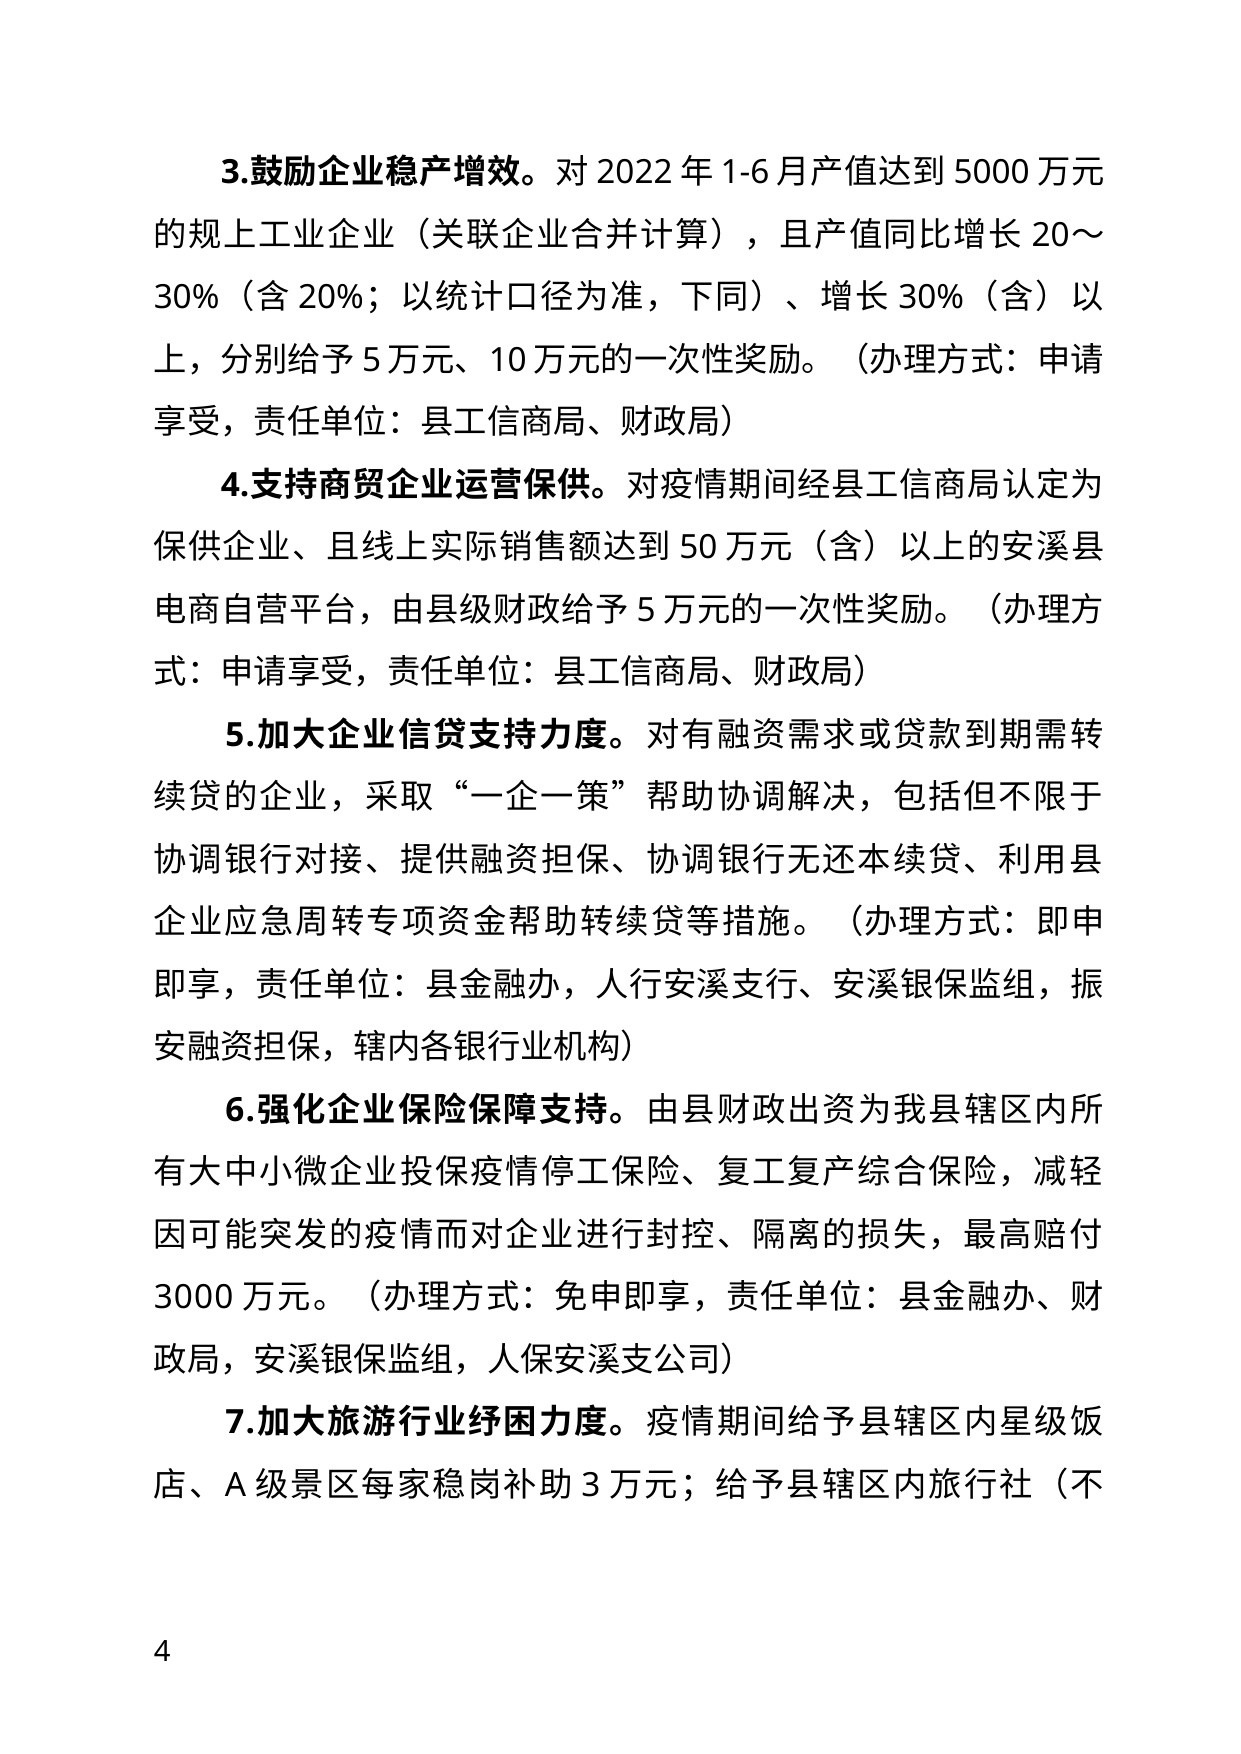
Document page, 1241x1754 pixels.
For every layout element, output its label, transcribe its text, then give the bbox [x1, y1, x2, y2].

text 5.加大企业信贷支持力度。对有融资需求或贷款到期需转续贷的企业，采取“一企一策”帮助协调解决，包括但不限于协调银行对接、提供融资担保、协调银行无还本续贷、利用县企业应急周转专项资金帮助转续贷等措施。（办理方式：即申即享，责任单位：县金融办，人行安溪支行、安溪银保监组，振安融资担保，辖内各银行业机构） [153, 696, 1104, 1071]
text 6.强化企业保险保障支持。由县财政出资为我县辖区内所有大中小微企业投保疫情停工保险、复工复产综合保险，减轻因可能突发的疫情而对企业进行封控、隔离的损失，最高赔付3000万元。（办理方式：免申即享，责任单位：县金融办、财政局，安溪银保监组，人保安溪支公司） [153, 1071, 1104, 1384]
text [153, 1384, 1104, 1509]
text 4.支持商贸企业运营保供。对疫情期间经县工信商局认定为保供企业、且线上实际销售额达到50万元（含）以上的安溪县电商自营平台，由县级财政给予5万元的一次性奖励。（办理方式：申请享受，责任单位：县工信商局、财政局） [153, 446, 1104, 696]
text 3.鼓励企业稳产增效。对2022年1-6月产值达到5000万元的规上工业企业（关联企业合并计算），且产值同比增长20～30%（含20%；以统计口径为准，下同）、增长30%（含）以上，分别给予5万元、10万元的一次性奖励。（办理方式：申请享受，责任单位：县工信商局、财政局） [153, 134, 1104, 446]
